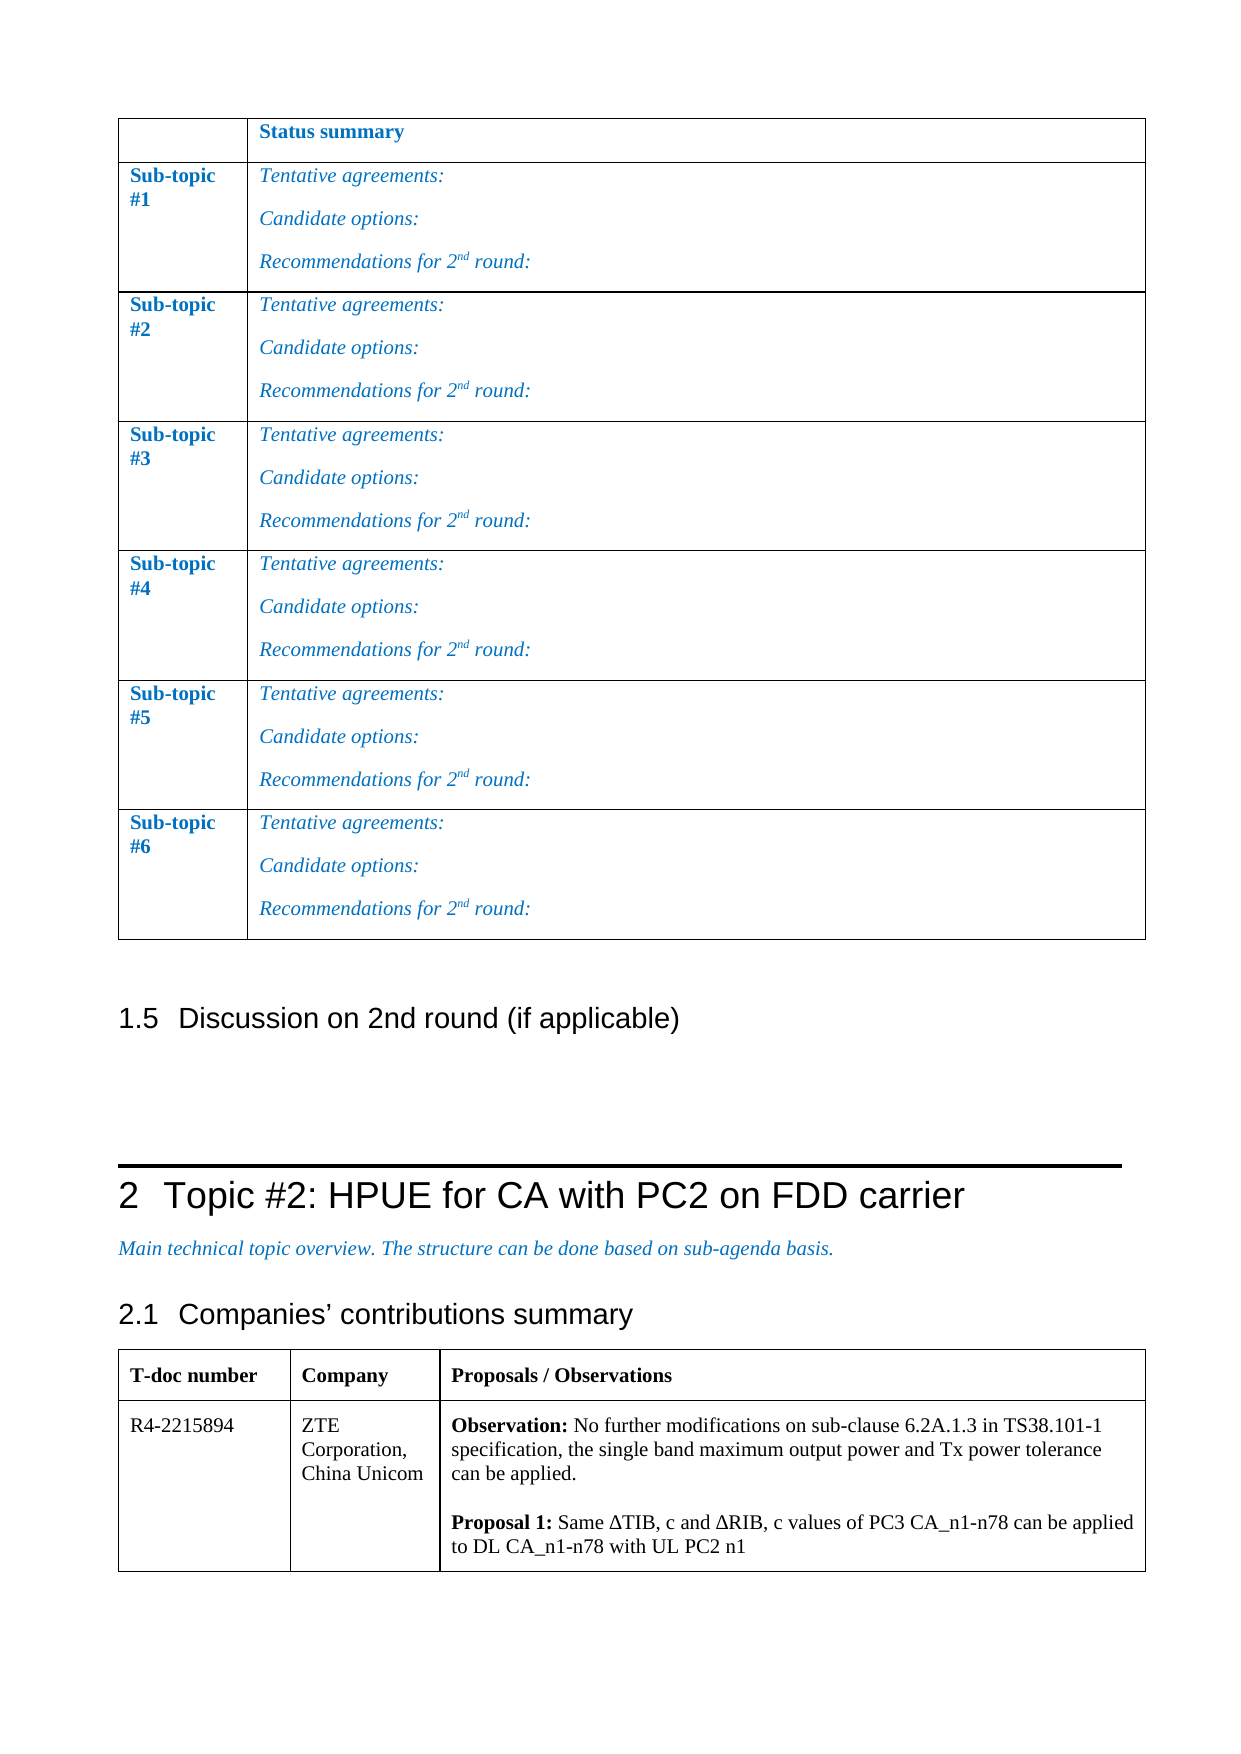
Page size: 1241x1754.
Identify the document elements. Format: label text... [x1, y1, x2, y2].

table_cell Sub-topic #6 [119, 810, 247, 939]
table_header Company [291, 1350, 439, 1399]
table_cell Tentative agreements: Candidate options: Recommendations for 2nd round: [248, 681, 1145, 809]
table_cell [291, 1401, 439, 1571]
table_cell Tentative agreements: Candidate options: Recommendations for 2nd round: [248, 163, 1145, 291]
table_header [119, 119, 247, 162]
table_cell Sub-topic #1 [119, 163, 247, 291]
table_cell Tentative agreements: Candidate options: Recommendations for 2nd round: [248, 293, 1145, 421]
table_cell Sub-topic #5 [119, 681, 247, 809]
table_cell Tentative agreements: Candidate options: Recommendations for 2nd round: [248, 422, 1145, 550]
subtitle Companies’ contributions summary [118, 1297, 1122, 1331]
table_cell Sub-topic #4 [119, 551, 247, 680]
table_cell R4-2215894 [119, 1401, 290, 1571]
table_cell Sub-topic #3 [119, 422, 247, 550]
subtitle Topic #2: HPUE for CA with PC2 on FDD carrier [118, 1168, 1122, 1217]
table_cell Tentative agreements: Candidate options: Recommendations for 2nd round: [248, 810, 1145, 939]
table_cell Tentative agreements: Candidate options: Recommendations for 2nd round: [248, 551, 1145, 680]
table_header Status summary [248, 119, 1145, 162]
table_header Proposals / Observations [441, 1350, 1145, 1399]
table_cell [441, 1401, 1145, 1571]
table_header T-doc number [119, 1350, 290, 1399]
subtitle Discussion on 2nd round (if applicable) [118, 1001, 1122, 1035]
text Main technical topic overview. The structure can be done based on sub-agenda basis. [118, 1236, 1122, 1259]
table_cell Sub-topic #2 [119, 293, 247, 421]
